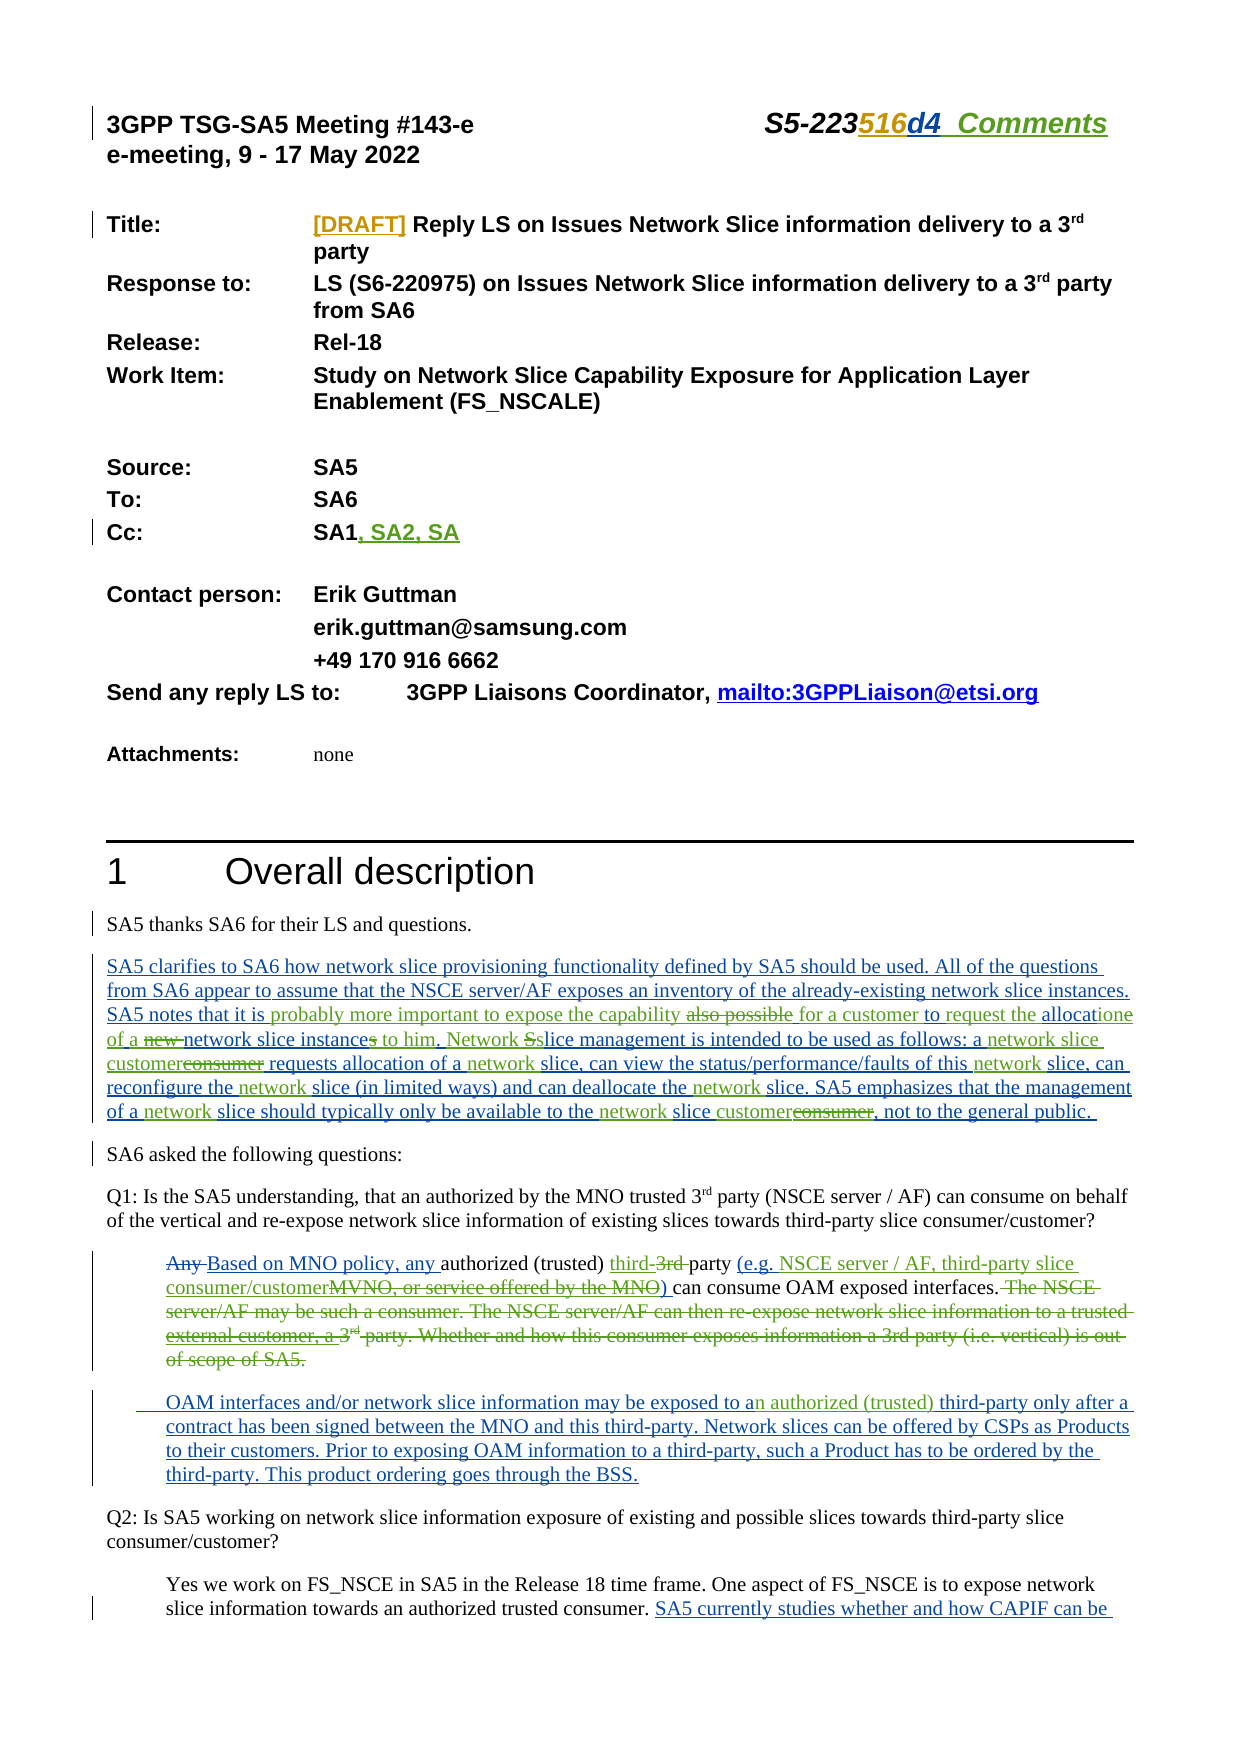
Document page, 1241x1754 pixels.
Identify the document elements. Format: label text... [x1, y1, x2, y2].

text SA5 thanks SA6 for their LS and questions. [106, 911, 1134, 936]
text authorized (trusted) party can consume OAM exposed interfaces. [136, 1251, 1134, 1371]
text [136, 1572, 1134, 1620]
text SA6 asked the following questions: [106, 1141, 1134, 1166]
text Contact person: Erik Guttman [106, 581, 1134, 608]
text Attachments: none [106, 742, 1134, 766]
text Q1: Is the SA5 understanding, that an authorized by the MNO trusted 3rd party (NSCE server / AF) can consume on behalf of the vertical and re-expose network slice information of existing slices towards third-party slice consumer/customer? [106, 1184, 1134, 1232]
text To: SA6 [106, 486, 1134, 512]
text Send any reply LS to: 3GPP Liaisons Coordinator, mailto:3GPPLiaison@etsi.org [106, 679, 1134, 706]
text Response to: LS (S6-220975) on Issues Network Slice information delivery to a 3rd party from SA6 [106, 270, 1134, 323]
text Work Item: Study on Network Slice Capability Exposure for Application Layer Enablement (FS_NSCALE) [106, 362, 1134, 414]
text Q2: Is SA5 working on network slice information exposure of existing and possible slices towards third-party slice consumer/customer? [106, 1505, 1134, 1553]
text Title: Reply LS on Issues Network Slice information delivery to a 3rd party [106, 211, 1134, 264]
text Source: SA5 [106, 453, 1134, 480]
text 3GPP TSG-SA5 Meeting #143-e S5-223 [106, 106, 1134, 140]
text Cc: SA1 [106, 519, 1134, 545]
subtitle 1 Overall description [106, 843, 1134, 893]
text Release: Rel-18 [106, 329, 1134, 356]
text +49 170 916 6662 [106, 647, 1134, 673]
text erik.guttman@samsung.com [106, 614, 1134, 640]
text e-meeting, 9 - 17 May 2022 [106, 140, 1134, 169]
